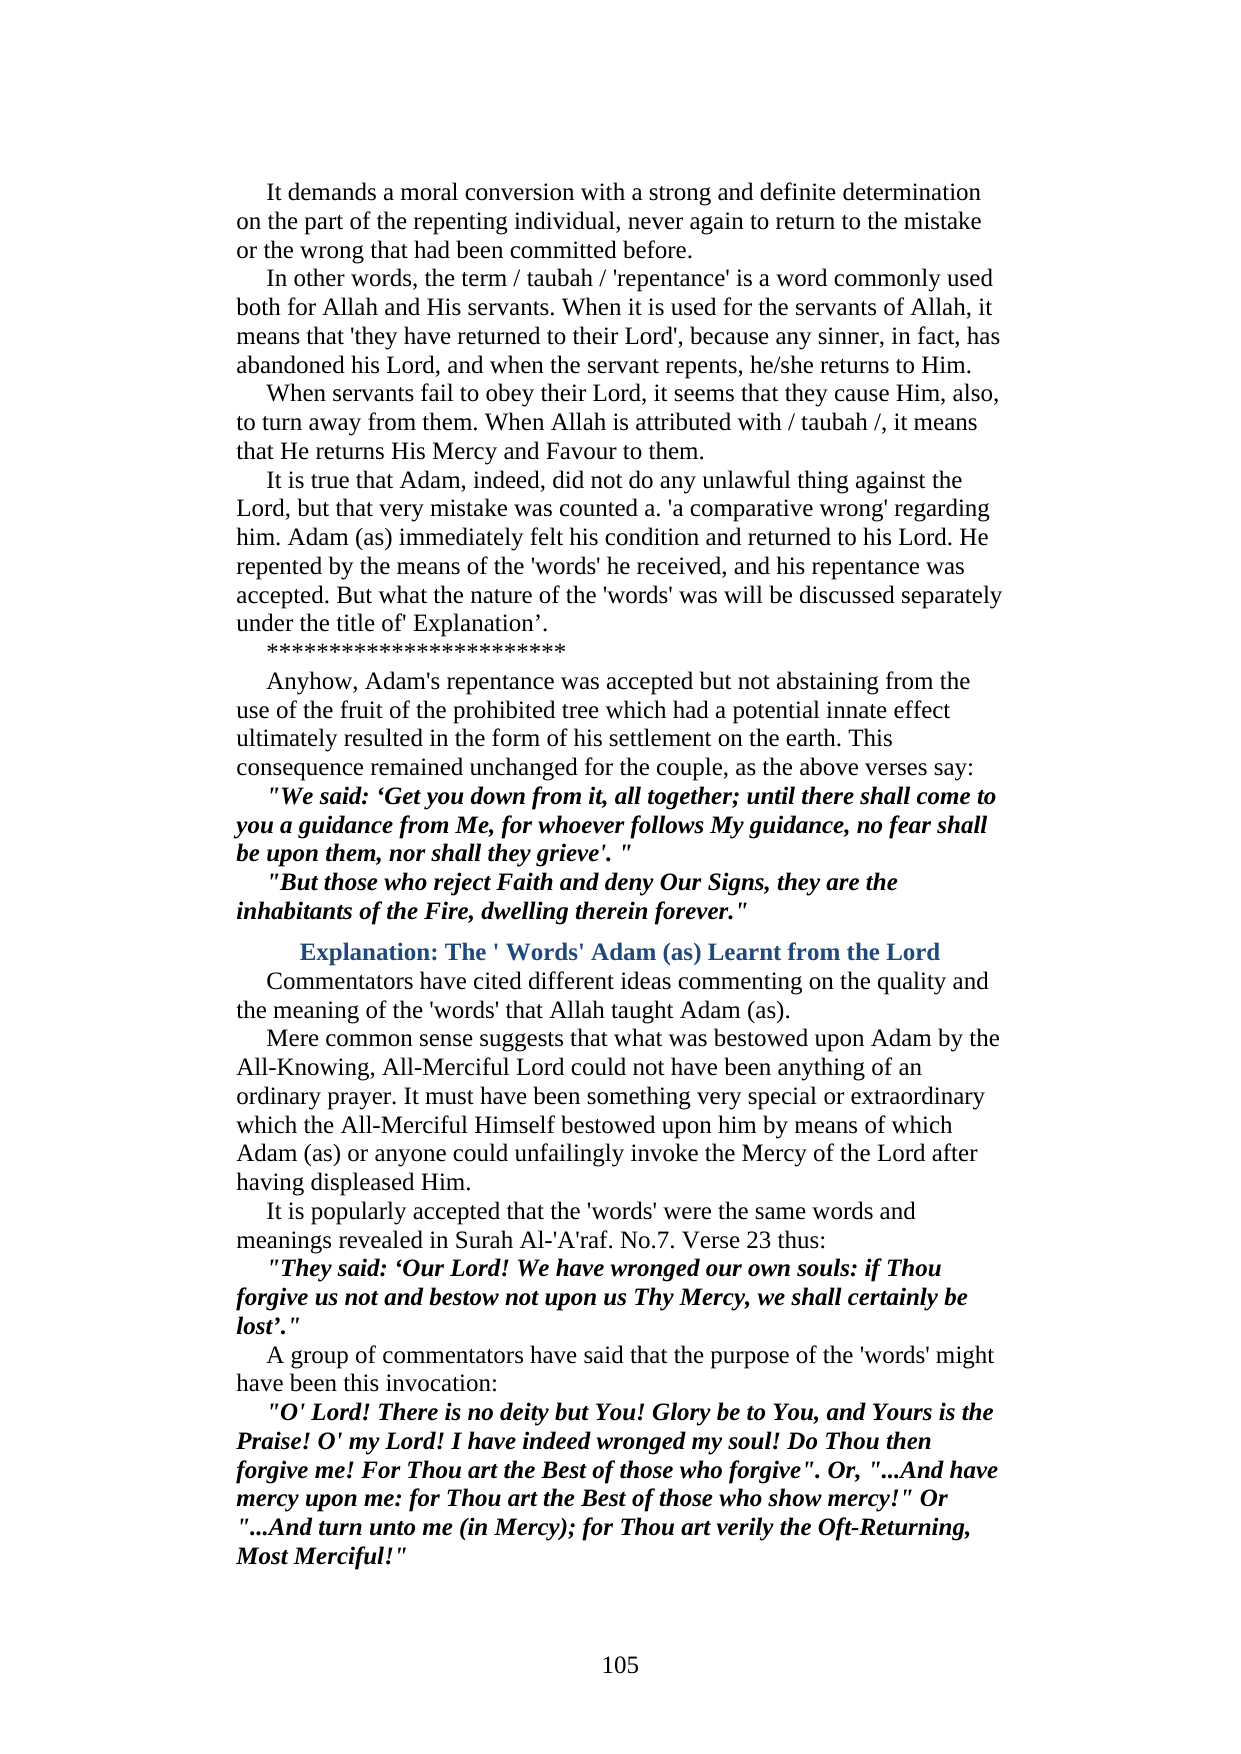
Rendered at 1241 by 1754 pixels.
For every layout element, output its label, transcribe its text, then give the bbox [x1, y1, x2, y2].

text "But those who reject Faith and deny Our Signs, they are the inhabitants of the Fire, dwelling therein forever." [236, 867, 1004, 925]
text It is true that Adam, indeed, did not do any unlawful thing against the Lord, but that very mistake was counted a. 'a comparative wrong' regarding him. Adam (as) immediately felt his condition and returned to his Lord. He repented by the means of the 'words' he received, and his repentance was accepted. But what the nature of the 'words' was will be discussed separately under the title of' Explanation’. [236, 465, 1004, 637]
text A group of commentators have said that the purpose of the 'words' might have been this invocation: [236, 1340, 1004, 1397]
text In other words, the term / taubah / 'repentance' is a word commonly used both for Allah and His servants. When it is used for the servants of Allah, it means that 'they have returned to their Lord', because any sinner, in fact, has abandoned his Lord, and when the servant repents, he/she returns to Him. [236, 263, 1004, 378]
text "O' Lord! There is no deity but You! Glory be to You, and Yours is the Praise! O' my Lord! I have indeed wronged my soul! Do Thou then forgive me! For Thou art the Best of those who forgive". Or, "...And have mercy upon me: for Thou art the Best of those who show mercy!" Or "...And turn unto me (in Mercy); for Thou art verily the Oft-Returning, Most Merciful!" [236, 1397, 1004, 1570]
subtitle Explanation: The ' Words' Adam (as) Learnt from the Lord [236, 937, 1004, 966]
text When servants fail to obey their Lord, it seems that they cause Him, also, to turn away from them. When Allah is attributed with / taubah /, it means that He returns His Mercy and Favour to them. [236, 378, 1004, 465]
text Commentators have cited different ideas commenting on the quality and the meaning of the 'words' that Allah taught Adam (as). [236, 966, 1004, 1023]
text Anyhow, Adam's repentance was accepted but not abstaining from the use of the fruit of the prohibited tree which had a potential innate effect ultimately resulted in the form of his settlement on the earth. This consequence remained unchanged for the couple, as the above verses say: [236, 666, 1004, 781]
text Mere common sense suggests that what was bestowed upon Adam by the All-Knowing, All-Merciful Lord could not have been anything of an ordinary prayer. It must have been something very special or extraordinary which the All-Merciful Himself bestowed upon him by means of which Adam (as) or anyone could unfailingly invoke the Mercy of the Lord after having displeased Him. [236, 1023, 1004, 1196]
text ************************ [236, 637, 1004, 666]
text It demands a moral conversion with a strong and definite determination on the part of the repenting individual, never again to return to the mistake or the wrong that had been committed before. [236, 177, 1004, 263]
text "We said: ‘Get you down from it, all together; until there shall come to you a guidance from Me, for whoever follows My guidance, no fear shall be upon them, nor shall they grieve'. " [236, 781, 1004, 867]
text It is popularly accepted that the 'words' were the same words and meanings revealed in Surah Al-'A'raf. No.7. Verse 23 thus: [236, 1196, 1004, 1253]
text "They said: ‘Our Lord! We have wronged our own souls: if Thou forgive us not and bestow not upon us Thy Mercy, we shall certainly be lost’." [236, 1253, 1004, 1340]
